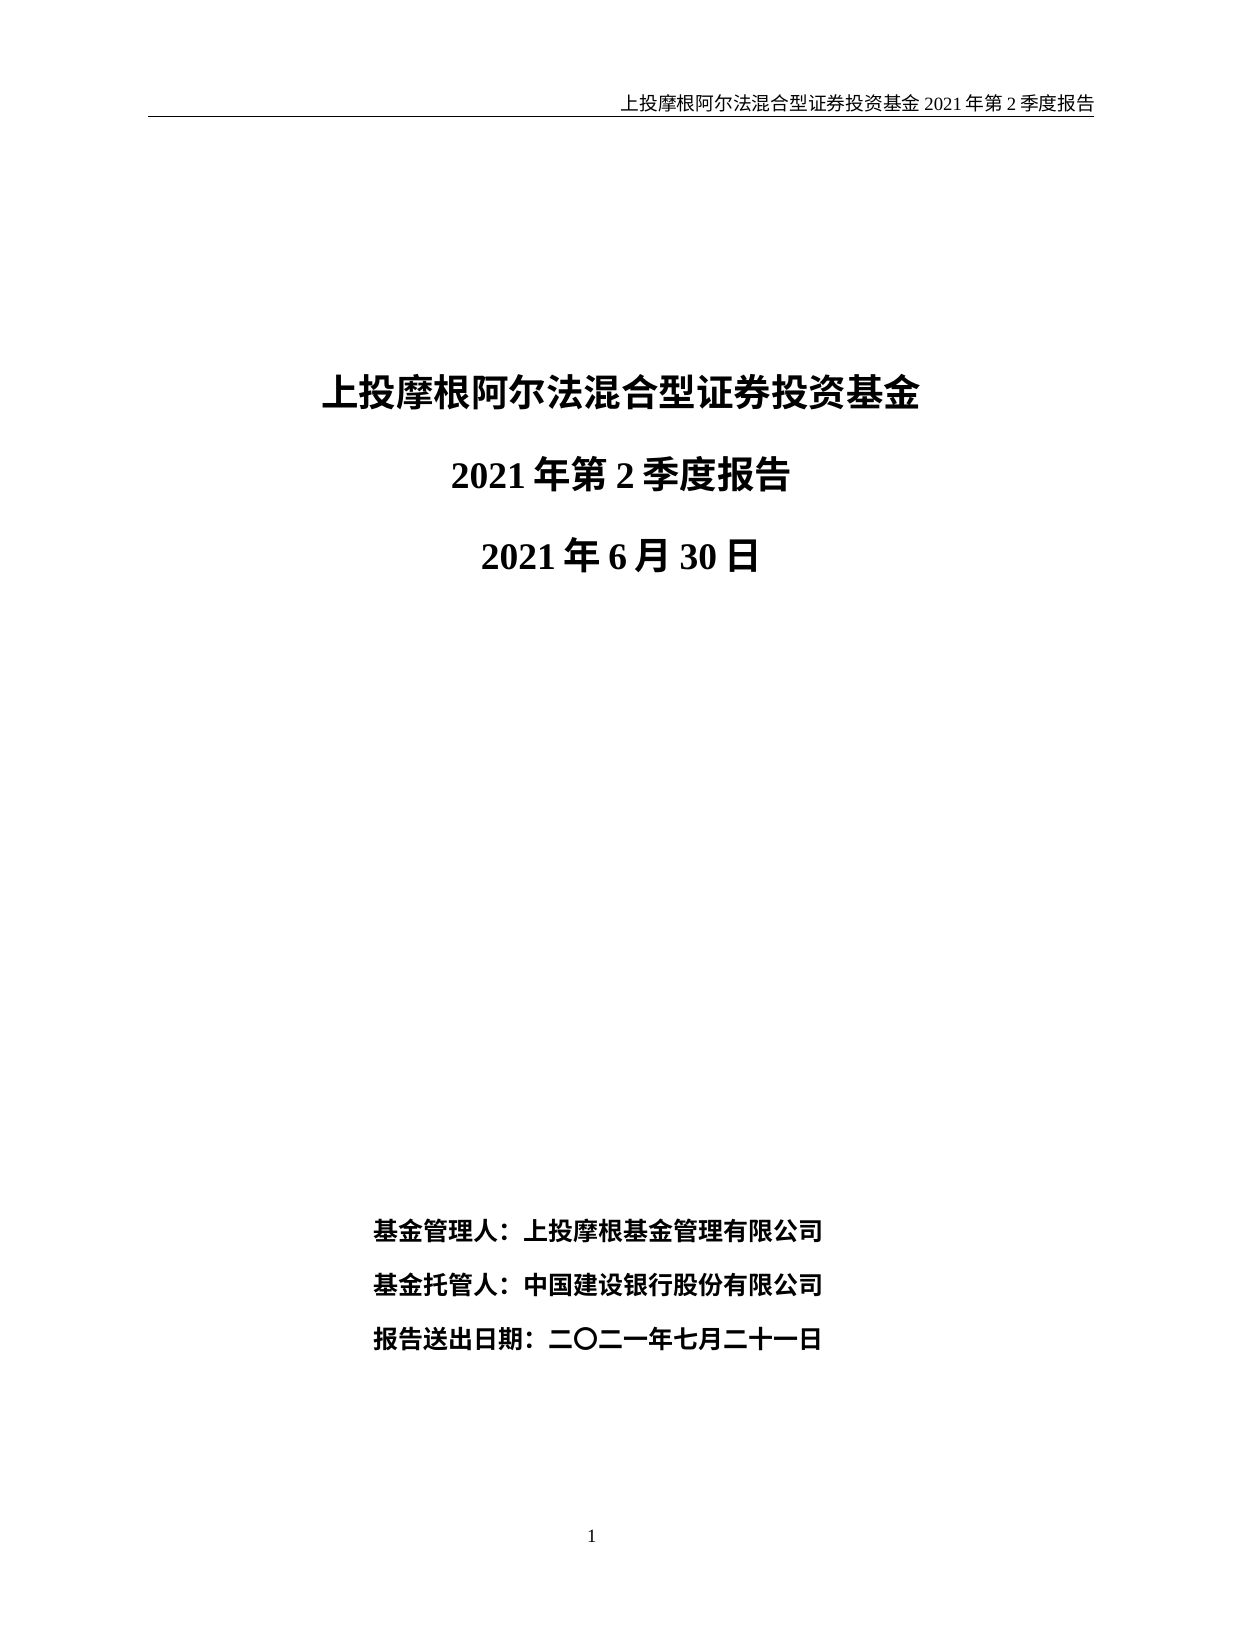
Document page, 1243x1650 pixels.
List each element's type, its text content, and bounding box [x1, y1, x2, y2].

text 上投摩根阿尔法混合型证券投资基金 [148, 363, 1094, 418]
text 2021年6月30日 [148, 526, 1094, 580]
text 基金管理人：上投摩根基金管理有限公司 [148, 1211, 1094, 1247]
text 基金托管人：中国建设银行股份有限公司 [148, 1266, 1094, 1302]
text 2021年第2季度报告 [148, 445, 1094, 499]
text 报告送出日期：二〇二一年七月二十一日 [148, 1320, 1094, 1356]
